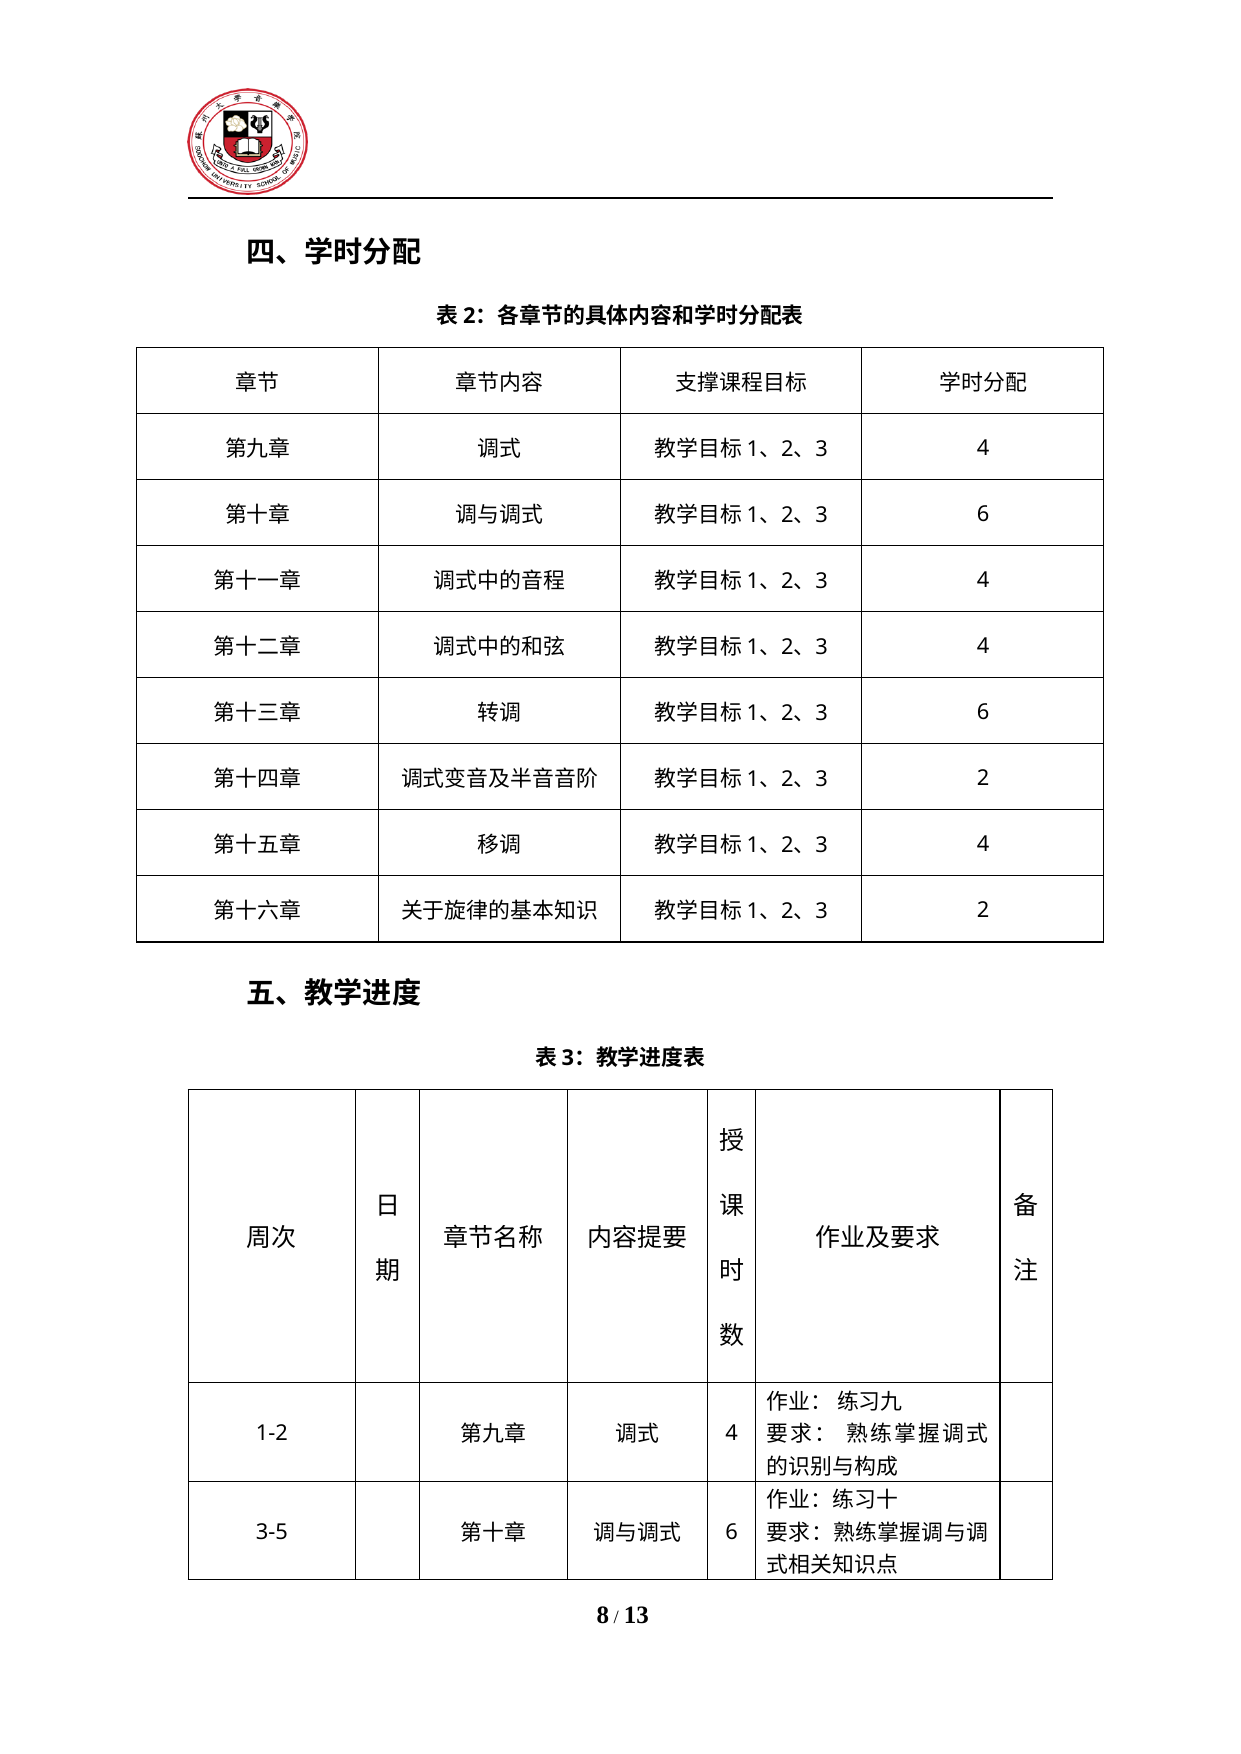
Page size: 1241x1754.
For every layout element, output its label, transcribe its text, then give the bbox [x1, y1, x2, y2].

table_cell 6 [862, 480, 1103, 545]
picture [187, 88, 308, 195]
table_cell 第十章 [420, 1482, 567, 1579]
table_header 日期 [356, 1090, 419, 1382]
table_cell 4 [862, 546, 1103, 611]
table_header 内容提要 [568, 1090, 707, 1382]
table_cell 第十章 [137, 480, 378, 545]
table_cell 第十三章 [137, 678, 378, 743]
table_cell 1-2 [189, 1383, 355, 1481]
table_header 作业及要求 [756, 1090, 999, 1382]
table_header 支撑课程目标 [621, 348, 861, 413]
table_header 章节名称 [420, 1090, 567, 1382]
table_cell 2 [862, 876, 1103, 941]
table_cell 转调 [379, 678, 620, 743]
table_header 授课时数 [708, 1090, 755, 1382]
table_cell 4 [862, 810, 1103, 875]
table_cell 调与调式 [568, 1482, 707, 1579]
table_cell 调式中的和弦 [379, 612, 620, 677]
table_cell 教学目标1、2、3 [621, 612, 861, 677]
table_header 备注 [1001, 1090, 1052, 1382]
table_cell 教学目标1、2、3 [621, 810, 861, 875]
table_header 章节 [137, 348, 378, 413]
table_cell 4 [862, 414, 1103, 479]
text 四、学时分配 [187, 217, 1053, 282]
table_cell 第十一章 [137, 546, 378, 611]
table_cell 3-5 [189, 1482, 355, 1579]
table_cell 教学目标1、2、3 [621, 876, 861, 941]
table_cell 6 [708, 1482, 755, 1579]
table_cell 关于旋律的基本知识 [379, 876, 620, 941]
table_cell 作业：练习十 要求：熟练掌握调与调式相关知识点 [756, 1482, 999, 1579]
table_cell 教学目标1、2、3 [621, 480, 861, 545]
table_cell 教学目标1、2、3 [621, 546, 861, 611]
table_header 周次 [189, 1090, 355, 1382]
table_cell 调与调式 [379, 480, 620, 545]
table_cell 作业： 练习九 要求： 熟练掌握调式的识别与构成 [756, 1383, 999, 1481]
table_header 章节内容 [379, 348, 620, 413]
table_cell 4 [862, 612, 1103, 677]
table_cell 移调 [379, 810, 620, 875]
table_cell 教学目标1、2、3 [621, 414, 861, 479]
table_cell 第十二章 [137, 612, 378, 677]
text 五、教学进度 [187, 959, 1053, 1024]
table_cell 调式 [379, 414, 620, 479]
table_cell 第九章 [137, 414, 378, 479]
table_cell 第十四章 [137, 744, 378, 809]
table_cell 调式 [568, 1383, 707, 1481]
table_cell 教学目标1、2、3 [621, 744, 861, 809]
table_cell 调式中的音程 [379, 546, 620, 611]
table_cell 2 [862, 744, 1103, 809]
table_cell 第十五章 [137, 810, 378, 875]
table_cell 6 [862, 678, 1103, 743]
text 表2：各章节的具体内容和学时分配表 [187, 298, 1053, 331]
table_cell 调式变音及半音音阶 [379, 744, 620, 809]
table_cell [356, 1482, 419, 1579]
text 表3：教学进度表 [187, 1040, 1053, 1072]
table_cell [356, 1383, 419, 1481]
table_cell 教学目标1、2、3 [621, 678, 861, 743]
table_cell 第十六章 [137, 876, 378, 941]
table_cell [1001, 1482, 1052, 1579]
table_cell 第九章 [420, 1383, 567, 1481]
table_cell 4 [708, 1383, 755, 1481]
table_cell [1001, 1383, 1052, 1481]
table_header 学时分配 [862, 348, 1103, 413]
